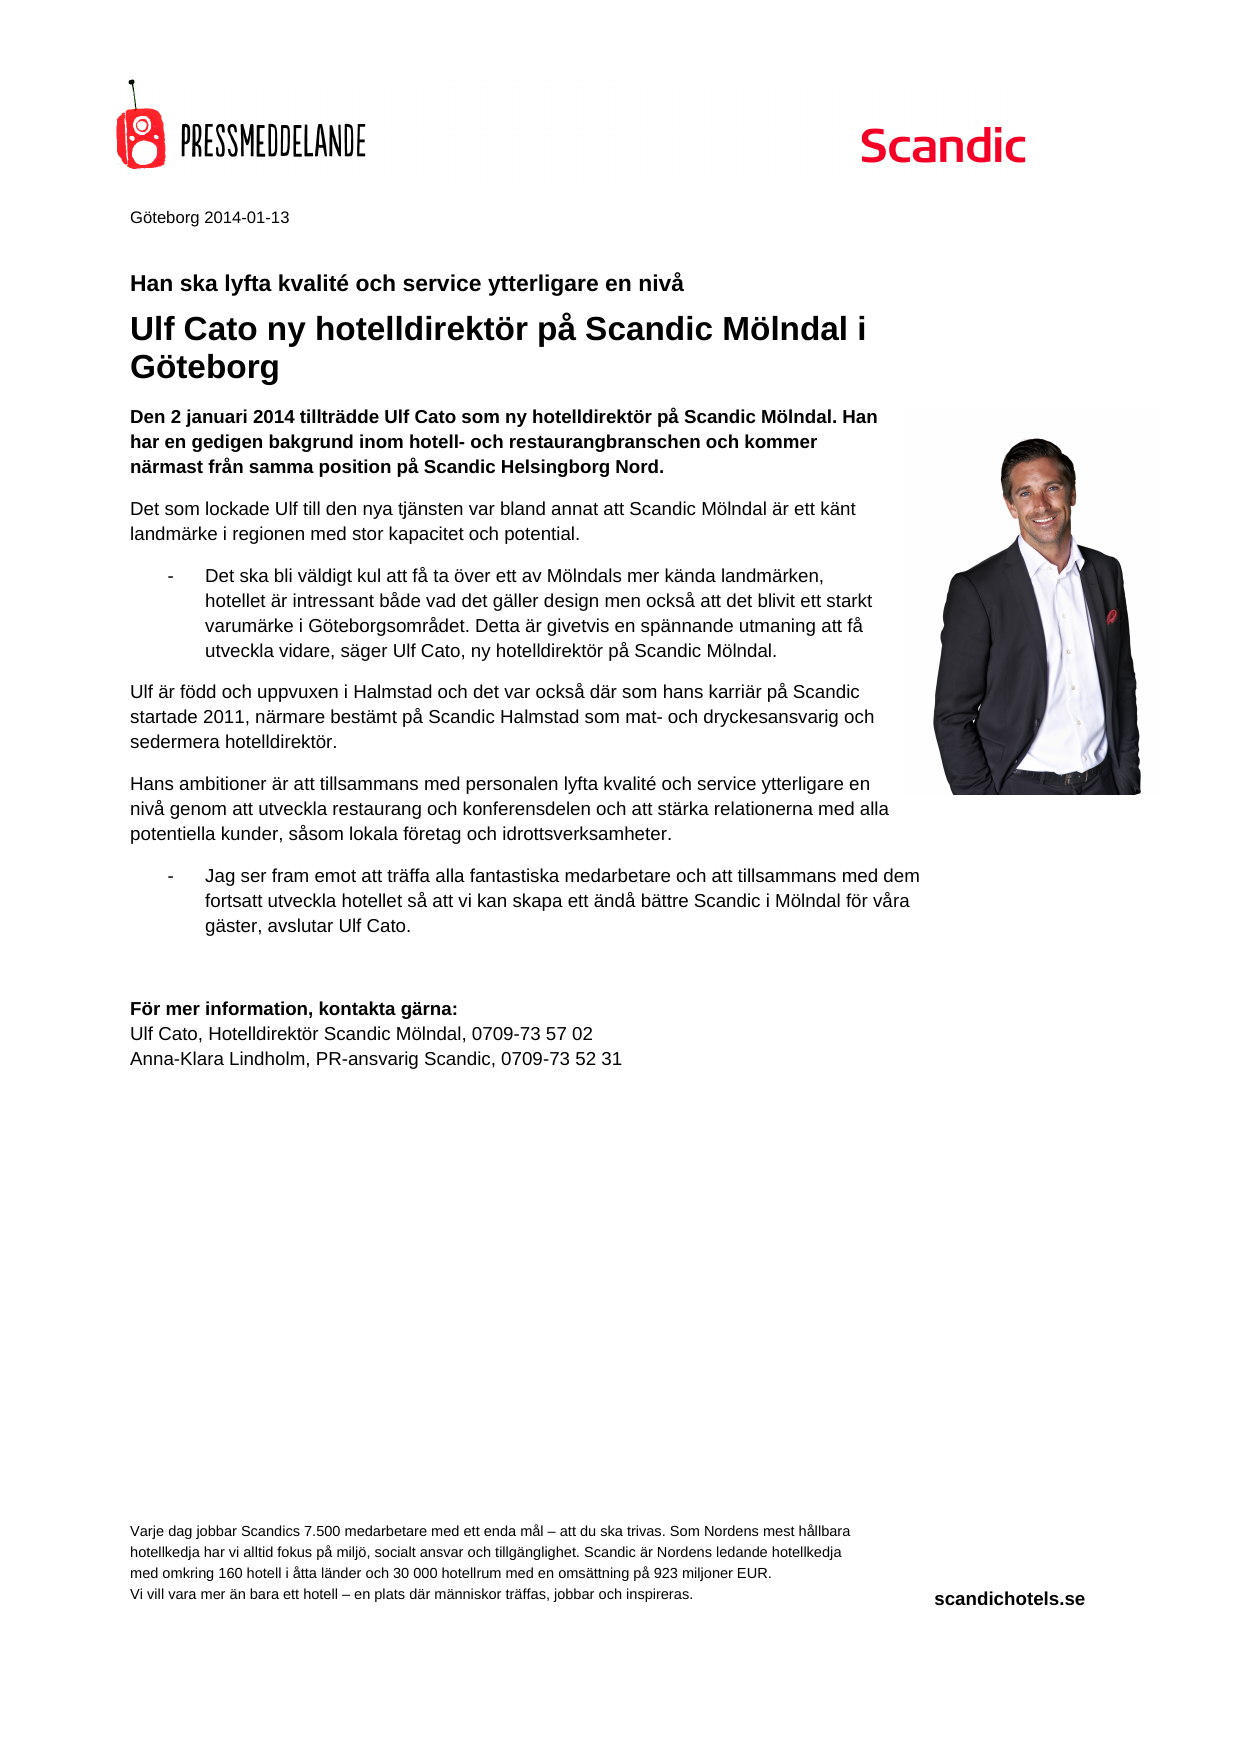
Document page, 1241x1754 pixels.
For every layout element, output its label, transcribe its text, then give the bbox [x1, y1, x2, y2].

text Den 2 januari 2014 tillträdde Ulf Cato som ny hotelldirektör på Scandic Mölndal. Han har en gedigen bakgrund inom hotell- och restaurangbranschen och kommer närmast från samma position på Scandic Helsingborg Nord. [130, 403, 933, 478]
picture [115, 75, 1025, 184]
list Det ska bli väldigt kul att få ta över ett av Mölndals mer kända landmärken, hotellet är intressant både vad det gäller design men också att det blivit ett starkt varumärke i Göteborgsområdet. Detta är givetvis en spännande utmaning att få utveckla vidare, säger Ulf Cato, ny hotelldirektör på Scandic Mölndal. [167, 561, 902, 661]
text Göteborg 2014-01-13 Han ska lyfta kvalité och service ytterligare en nivå [130, 110, 933, 297]
list Jag ser fram emot att träffa alla fantastiska medarbetare och att tillsammans med dem fortsatt utveckla hotellet så att vi kan skapa ett ändå bättre Scandic i Mölndal för våra gäster, avslutar Ulf Cato. [167, 861, 933, 936]
text För mer information, kontakta gärna: Ulf Cato, Hotelldirektör Scandic Mölndal, 0709-73 57 02 Anna-Klara Lindholm, PR-ansvarig Scandic, 0709-73 52 31 [130, 994, 933, 1069]
picture [902, 406, 1162, 794]
text Det som lockade Ulf till den nya tjänsten var bland annat att Scandic Mölndal är ett känt landmärke i regionen med stor kapacitet och potential. [130, 494, 902, 544]
text Ulf Cato ny hotelldirektör på Scandic Mölndal i Göteborg [130, 309, 933, 386]
text Ulf är född och uppvuxen i Halmstad och det var också där som hans karriär på Scandic startade 2011, närmare bestämt på Scandic Halmstad som mat- och dryckesansvarig och sedermera hotelldirektör. [130, 678, 902, 753]
text Hans ambitioner är att tillsammans med personalen lyfta kvalité och service ytterligare en nivå genom att utveckla restaurang och konferensdelen och att stärka relationerna med alla potentiella kunder, såsom lokala företag och idrottsverksamheter. [130, 769, 933, 844]
